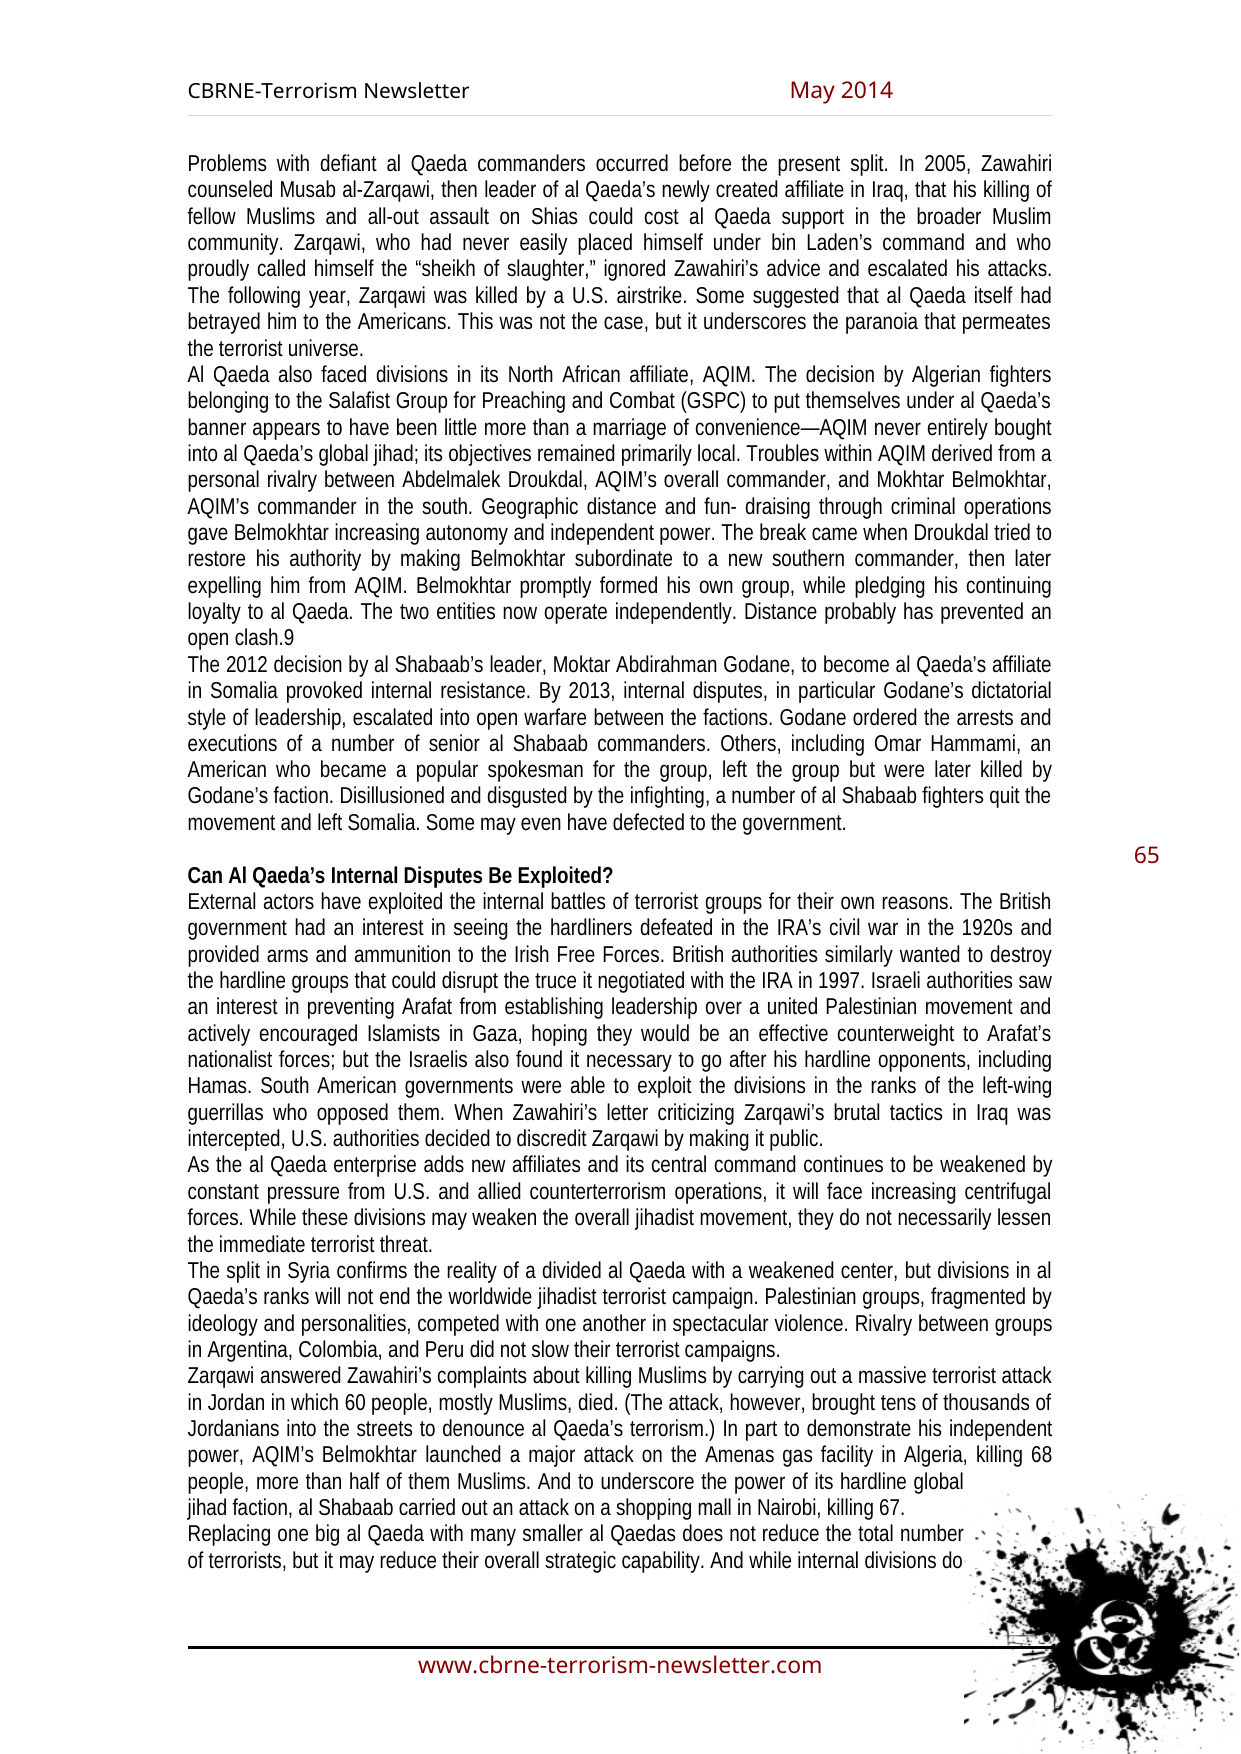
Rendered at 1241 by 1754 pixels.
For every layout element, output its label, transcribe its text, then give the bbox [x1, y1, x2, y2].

text Zarqawi answered Zawahiri’s complaints about killing Muslims by carrying out a massive terrorist attack in Jordan in which 60 people, mostly Muslims, died. (The attack, however, brought tens of thousands of Jordanians into the streets to denounce al Qaeda’s terrorism.) In part to demonstrate his independent power, AQIM’s Belmokhtar launched a major attack on the Amenas gas facility in Algeria, killing 68 people, more than half of them Muslims. And to underscore the power of its hardline global jihad faction, al Shabaab carried out an attack on a shopping mall in Nairobi, killing 67. [187, 1362, 1053, 1520]
text External actors have exploited the internal battles of terrorist groups for their own reasons. The British government had an interest in seeing the hardliners defeated in the IRA’s civil war in the 1920s and provided arms and ammunition to the Irish Free Forces. British authorities similarly wanted to destroy the hardline groups that could disrupt the truce it negotiated with the IRA in 1997. Israeli authorities saw an interest in preventing Arafat from establishing leadership over a united Palestinian movement and actively encouraged Islamists in Gaza, hoping they would be an effective counterweight to Arafat’s nationalist forces; but the Israelis also found it necessary to go after his hardline opponents, including Hamas. South American governments were able to exploit the divisions in the ranks of the left-wing guerrillas who opposed them. When Zawahiri’s letter criticizing Zarqawi’s brutal tactics in Iraq was intercepted, U.S. authorities decided to discredit Zarqawi by making it public. [187, 888, 1053, 1151]
picture [964, 1483, 1240, 1754]
text Can Al Qaeda’s Internal Disputes Be Exploited? [187, 862, 1053, 888]
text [187, 1520, 1053, 1573]
text Problems with defiant al Qaeda commanders occurred before the present split. In 2005, Zawahiri counseled Musab al-Zarqawi, then leader of al Qaeda’s newly created affiliate in Iraq, that his killing of fellow Muslims and all-out assault on Shias could cost al Qaeda support in the broader Muslim community. Zarqawi, who had never easily placed himself under bin Laden’s command and who proudly called himself the “sheikh of slaughter,” ignored Zawahiri’s advice and escalated his attacks. The following year, Zarqawi was killed by a U.S. airstrike. Some suggested that al Qaeda itself had betrayed him to the Americans. This was not the case, but it underscores the paranoia that permeates the terrorist universe. [187, 150, 1053, 361]
text Al Qaeda also faced divisions in its North African affiliate, AQIM. The decision by Algerian fighters belonging to the Salafist Group for Preaching and Combat (GSPC) to put themselves under al Qaeda’s banner appears to have been little more than a marriage of convenience—AQIM never entirely bought into al Qaeda’s global jihad; its objectives remained primarily local. Troubles within AQIM derived from a personal rivalry between Abdelmalek Droukdal, AQIM’s overall commander, and Mokhtar Belmokhtar, AQIM’s commander in the south. Geographic distance and fun- draising through criminal operations gave Belmokhtar increasing autonomy and independent power. The break came when Droukdal tried to restore his authority by making Belmokhtar subordinate to a new southern commander, then later expelling him from AQIM. Belmokhtar promptly formed his own group, while pledging his continuing loyalty to al Qaeda. The two entities now operate independently. Distance probably has prevented an open clash.9 [187, 361, 1053, 651]
text The split in Syria confirms the reality of a divided al Qaeda with a weakened center, but divisions in al Qaeda’s ranks will not end the worldwide jihadist terrorist campaign. Palestinian groups, fragmented by ideology and personalities, competed with one another in spectacular violence. Rivalry between groups in Argentina, Colombia, and Peru did not slow their terrorist campaigns. [187, 1257, 1053, 1362]
text As the al Qaeda enterprise adds new affiliates and its central command continues to be weakened by constant pressure from U.S. and allied counterterrorism operations, it will face increasing centrifugal forces. While these divisions may weaken the overall jihadist movement, they do not necessarily lessen the immediate terrorist threat. [187, 1151, 1053, 1257]
text The 2012 decision by al Shabaab’s leader, Moktar Abdirahman Godane, to become al Qaeda’s affiliate in Somalia provoked internal resistance. By 2013, internal disputes, in particular Godane’s dictatorial style of leadership, escalated into open warfare between the factions. Godane ordered the arrests and executions of a number of senior al Shabaab commanders. Others, including Omar Hammami, an American who became a popular spokesman for the group, left the group but were later killed by Godane’s faction. Disillusioned and disgusted by the infighting, a number of al Shabaab fighters quit the movement and left Somalia. Some may even have defected to the government. [187, 651, 1053, 835]
